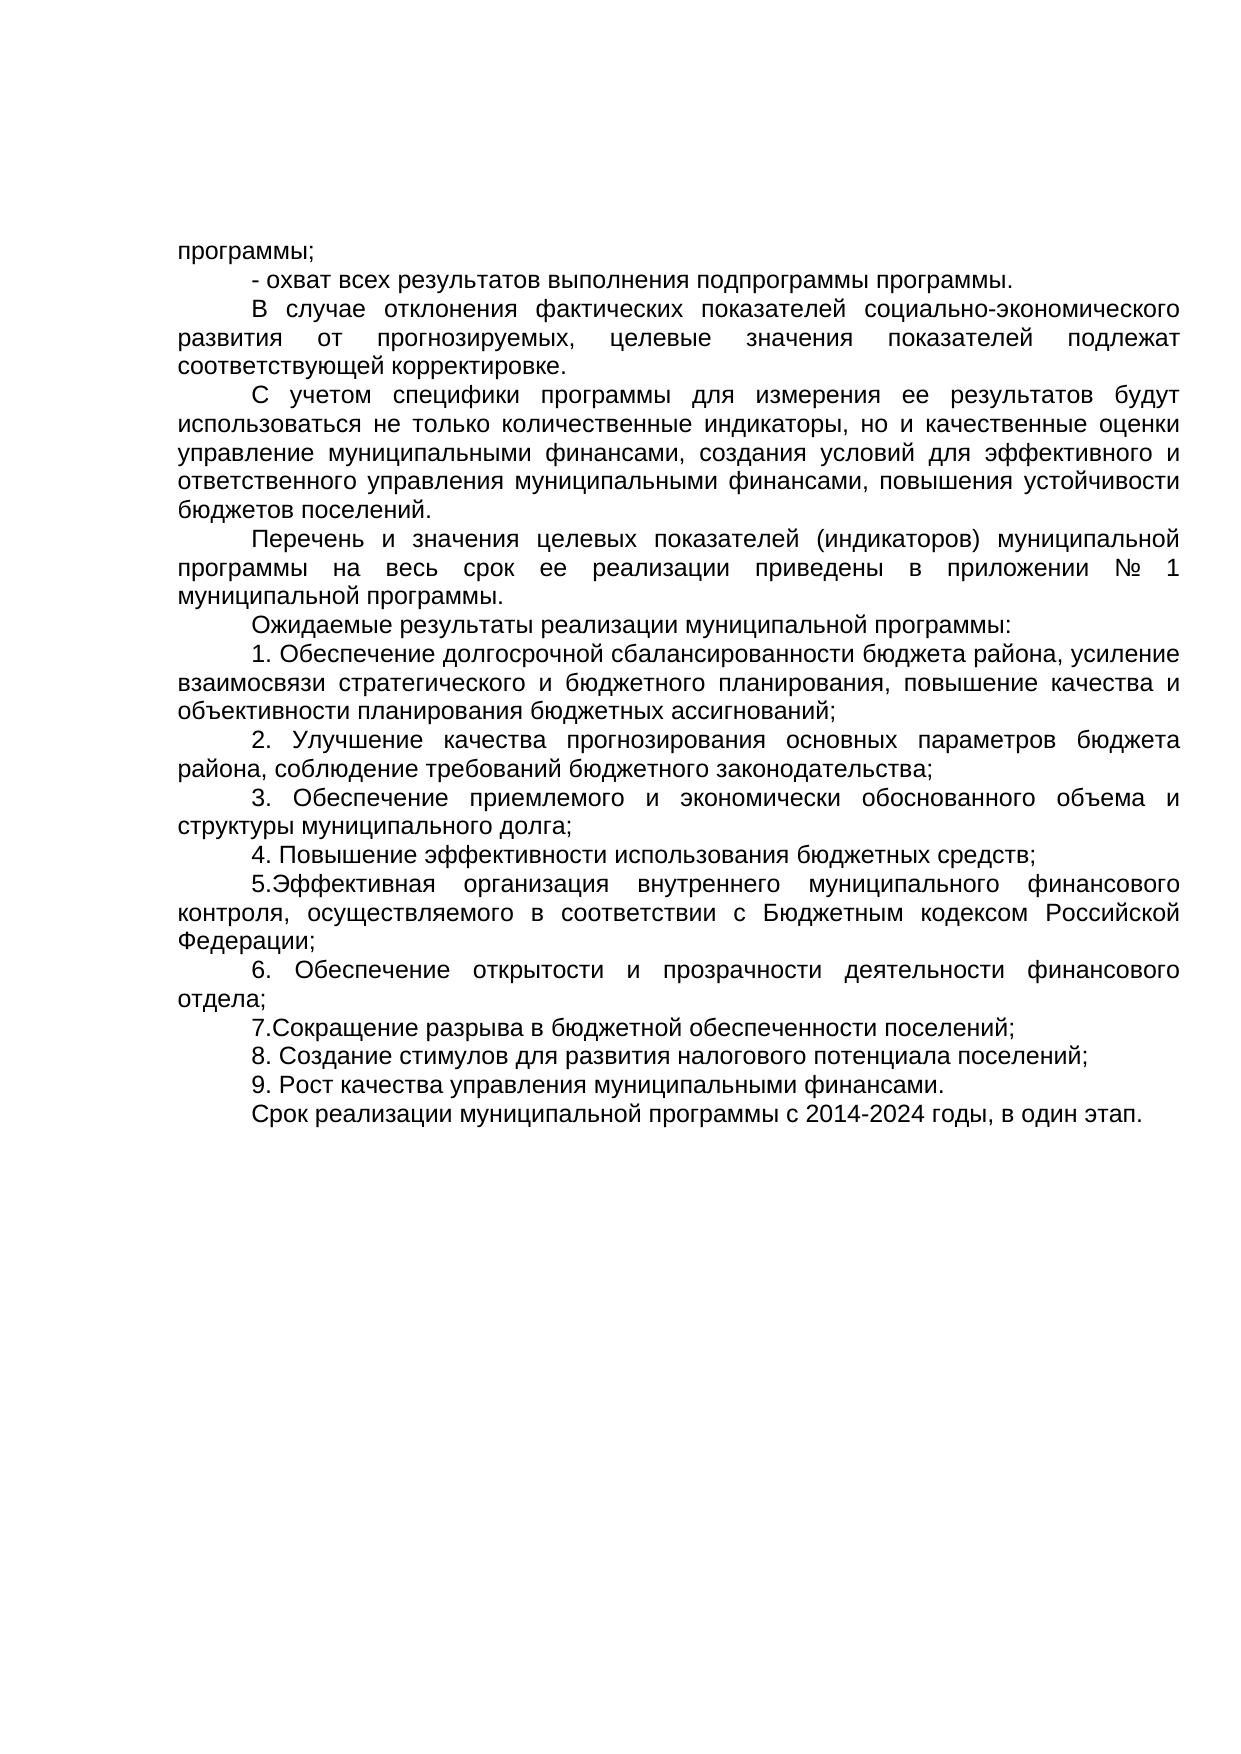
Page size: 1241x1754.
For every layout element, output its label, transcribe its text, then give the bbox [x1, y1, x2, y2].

text 9. Рост качества управления муниципальными финансами. [177, 1070, 1181, 1099]
text С учетом специфики программы для измерения ее результатов будут использоваться не только количественные индикаторы, но и качественные оценки управление муниципальными финансами, создания условий для эффективного и ответственного управления муниципальными финансами, повышения устойчивости бюджетов поселений. [177, 380, 1181, 524]
text 7.Сокращение разрыва в бюджетной обеспеченности поселений; [177, 1012, 1181, 1041]
text 3. Обеспечение приемлемого и экономически обоснованного объема и структуры муниципального долга; [177, 782, 1181, 840]
text 4. Повышение эффективности использования бюджетных средств; [177, 840, 1181, 869]
text 8. Создание стимулов для развития налогового потенциала поселений; [177, 1041, 1181, 1070]
text 6. Обеспечение открытости и прозрачности деятельности финансового отдела; [177, 955, 1181, 1012]
text 2. Улучшение качества прогнозирования основных параметров бюджета района, соблюдение требований бюджетного законодательства; [177, 725, 1181, 782]
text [177, 236, 1181, 265]
text Перечень и значения целевых показателей (индикаторов) муниципальной программы на весь срок ее реализации приведены в приложении № 1 муниципальной программы. [177, 524, 1181, 610]
text - охват всех результатов выполнения подпрограммы программы. [177, 265, 1181, 294]
text Ожидаемые результаты реализации муниципальной программы: [177, 610, 1181, 639]
text Срок реализации муниципальной программы с 2014-2024 годы, в один этап. [177, 1099, 1181, 1127]
text В случае отклонения фактических показателей социально-экономического развития от прогнозируемых, целевые значения показателей подлежат соответствующей корректировке. [177, 294, 1181, 380]
text 1. Обеспечение долгосрочной сбалансированности бюджета района, усиление взаимосвязи стратегического и бюджетного планирования, повышение качества и объективности планирования бюджетных ассигнований; [177, 639, 1181, 725]
text 5.Эффективная организация внутреннего муниципального финансового контроля, осуществляемого в соответствии с Бюджетным кодексом Российской Федерации; [177, 869, 1181, 955]
